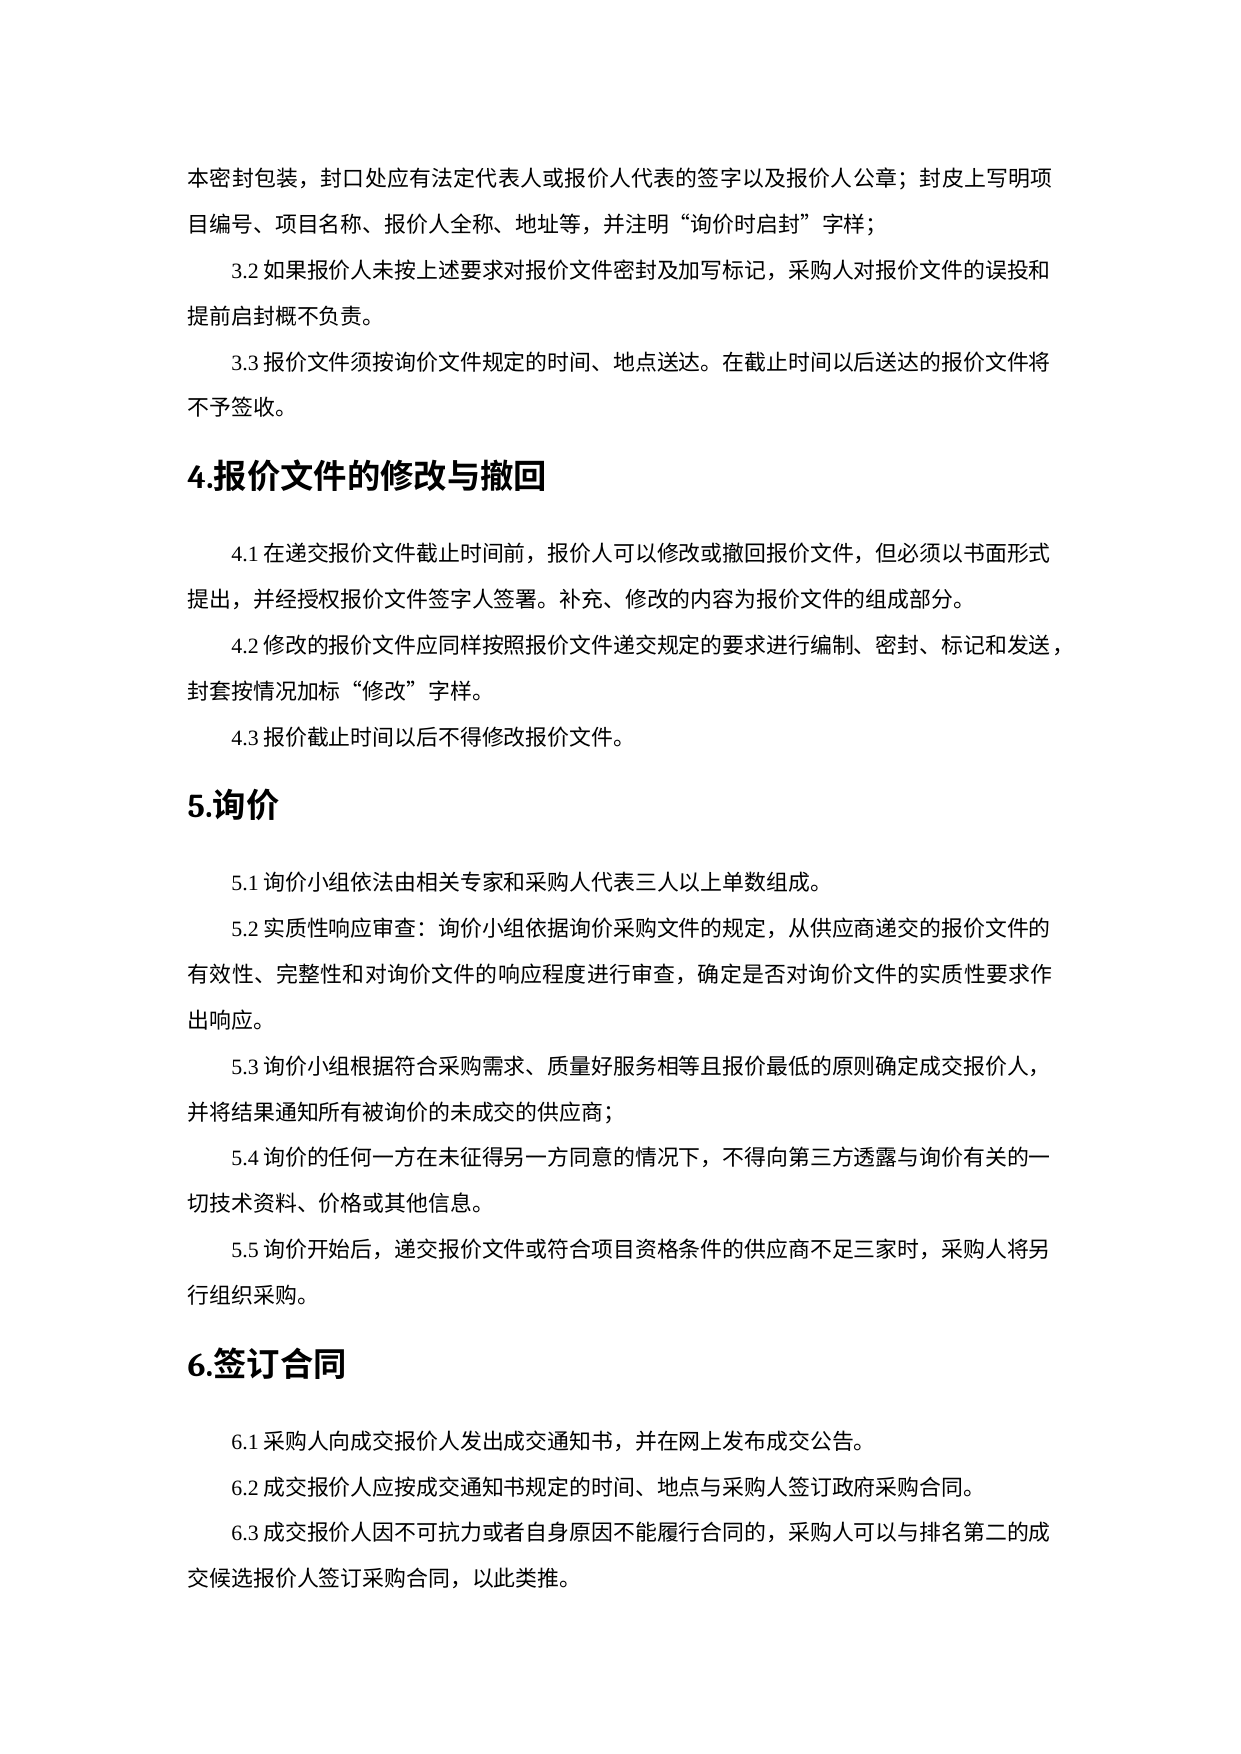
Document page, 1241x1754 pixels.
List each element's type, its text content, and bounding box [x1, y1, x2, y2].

text 3.3报价文件须按询价文件规定的时间、地点送达。在截止时间以后送达的报价文件将不予签收。 [187, 333, 1053, 425]
text 3.2如果报价人未按上述要求对报价文件密封及加写标记，采购人对报价文件的误投和提前启封概不负责。 [187, 242, 1053, 333]
text 4.3报价截止时间以后不得修改报价文件。 [187, 708, 1053, 754]
text 4.2修改的报价文件应同样按照报价文件递交规定的要求进行编制、密封、标记和发送，封套按情况加标“修改”字样。 [187, 617, 1053, 708]
text 5.5询价开始后，递交报价文件或符合项目资格条件的供应商不足三家时，采购人将另行组织采购。 [187, 1221, 1053, 1312]
text 6.3成交报价人因不可抗力或者自身原因不能履行合同的，采购人可以与排名第二的成交候选报价人签订采购合同，以此类推。 [187, 1504, 1053, 1596]
text 5.1询价小组依法由相关专家和采购人代表三人以上单数组成。 [187, 854, 1053, 900]
text 4.1在递交报价文件截止时间前，报价人可以修改或撤回报价文件，但必须以书面形式提出，并经授权报价文件签字人签署。补充、修改的内容为报价文件的组成部分。 [187, 525, 1053, 617]
subtitle 4.报价文件的修改与撤回 [187, 452, 1053, 498]
subtitle 6.签订合同 [187, 1339, 1053, 1385]
text 6.1采购人向成交报价人发出成交通知书，并在网上发布成交公告。 [187, 1412, 1053, 1458]
text 6.2成交报价人应按成交通知书规定的时间、地点与采购人签订政府采购合同。 [187, 1458, 1053, 1504]
text 5.3询价小组根据符合采购需求、质量好服务相等且报价最低的原则确定成交报价人，并将结果通知所有被询价的未成交的供应商； [187, 1037, 1053, 1129]
text 5.2实质性响应审查：询价小组依据询价采购文件的规定，从供应商递交的报价文件的有效性、完整性和对询价文件的响应程度进行审查，确定是否对询价文件的实质性要求作出响应。 [187, 900, 1053, 1037]
subtitle 5.询价 [187, 781, 1053, 827]
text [187, 150, 1053, 242]
text 5.4询价的任何一方在未征得另一方同意的情况下，不得向第三方透露与询价有关的一切技术资料、价格或其他信息。 [187, 1129, 1053, 1221]
